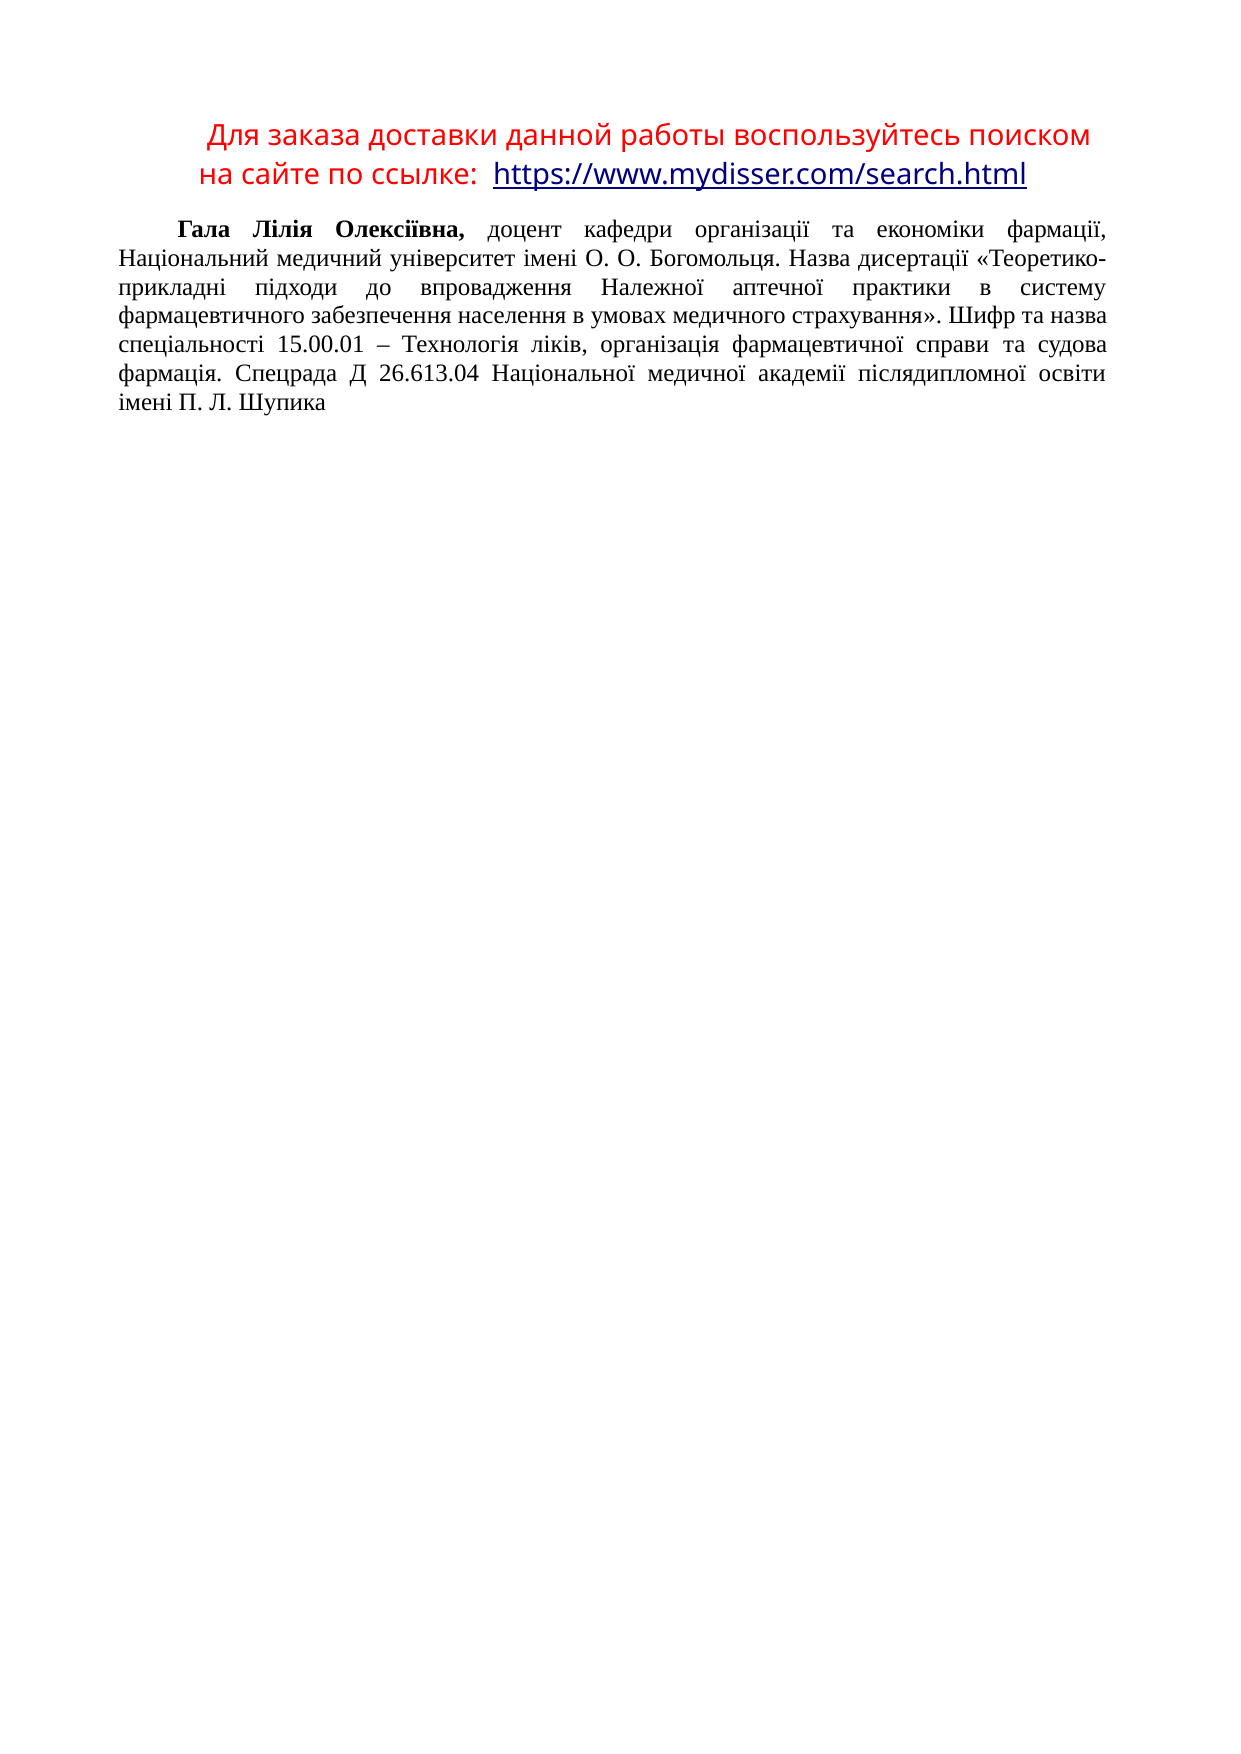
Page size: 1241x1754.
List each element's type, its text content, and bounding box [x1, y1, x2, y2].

text Гала Лілія Олексіївна, доцент кафедри організації та економіки фармації, Національний медичний університет імені О. О. Богомольця. Назва дисертації «Теоретико-прикладні підходи до впровадження Належної аптечної практики в систему фармацевтичного забезпечення населення в умовах медичного страхування». Шифр та назва спеціальності 15.00.01 – Технологія ліків, організація фармацевтичної справи та судова фармація. Спецрада Д 26.613.04 Національної медичної академії післядипломної освіти імені П. Л. Шупика [118, 214, 1107, 415]
